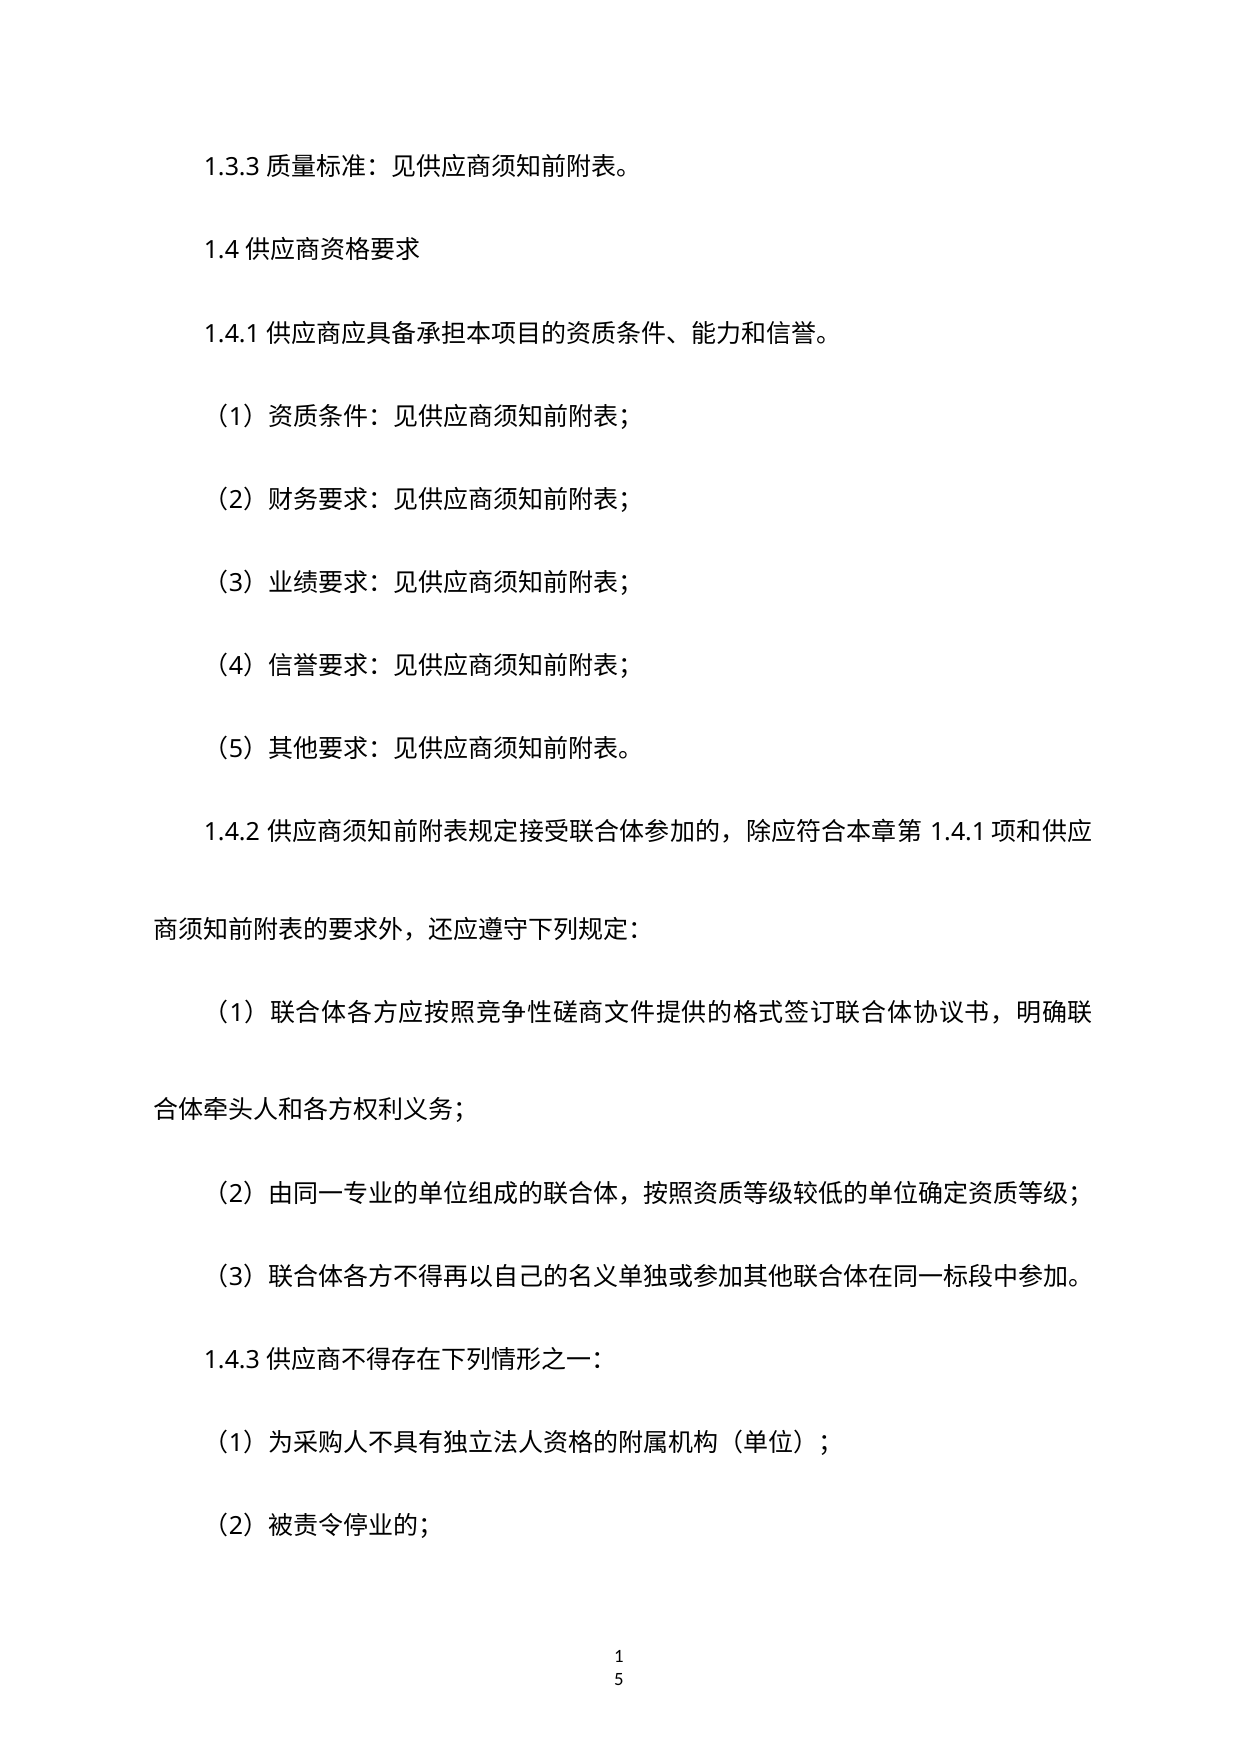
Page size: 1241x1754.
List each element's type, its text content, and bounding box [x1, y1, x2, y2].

text 1.3.3 质量标准：见供应商须知前附表。 [153, 132, 1092, 197]
text 1.4.3 供应商不得存在下列情形之一： [153, 1325, 1092, 1390]
text （1）为采购人不具有独立法人资格的附属机构（单位）； [153, 1408, 1092, 1473]
text （1）联合体各方应按照竞争性磋商文件提供的格式签订联合体协议书，明确联合体牵头人和各方权利义务； [153, 978, 1092, 1141]
text （4）信誉要求：见供应商须知前附表； [153, 631, 1092, 696]
text （5）其他要求：见供应商须知前附表。 [153, 714, 1092, 779]
text （1）资质条件：见供应商须知前附表； [153, 382, 1092, 447]
text 1.4.1 供应商应具备承担本项目的资质条件、能力和信誉。 [153, 299, 1092, 364]
text （2）被责令停业的； [153, 1491, 1092, 1556]
text 1.4 供应商资格要求 [153, 216, 1092, 281]
text （3）业绩要求：见供应商须知前附表； [153, 548, 1092, 613]
text （2）财务要求：见供应商须知前附表； [153, 465, 1092, 530]
text （3）联合体各方不得再以自己的名义单独或参加其他联合体在同一标段中参加。 [153, 1242, 1092, 1307]
text 1.4.2 供应商须知前附表规定接受联合体参加的，除应符合本章第1.4.1项和供应商须知前附表的要求外，还应遵守下列规定： [153, 797, 1092, 960]
text （2）由同一专业的单位组成的联合体，按照资质等级较低的单位确定资质等级； [153, 1159, 1092, 1224]
